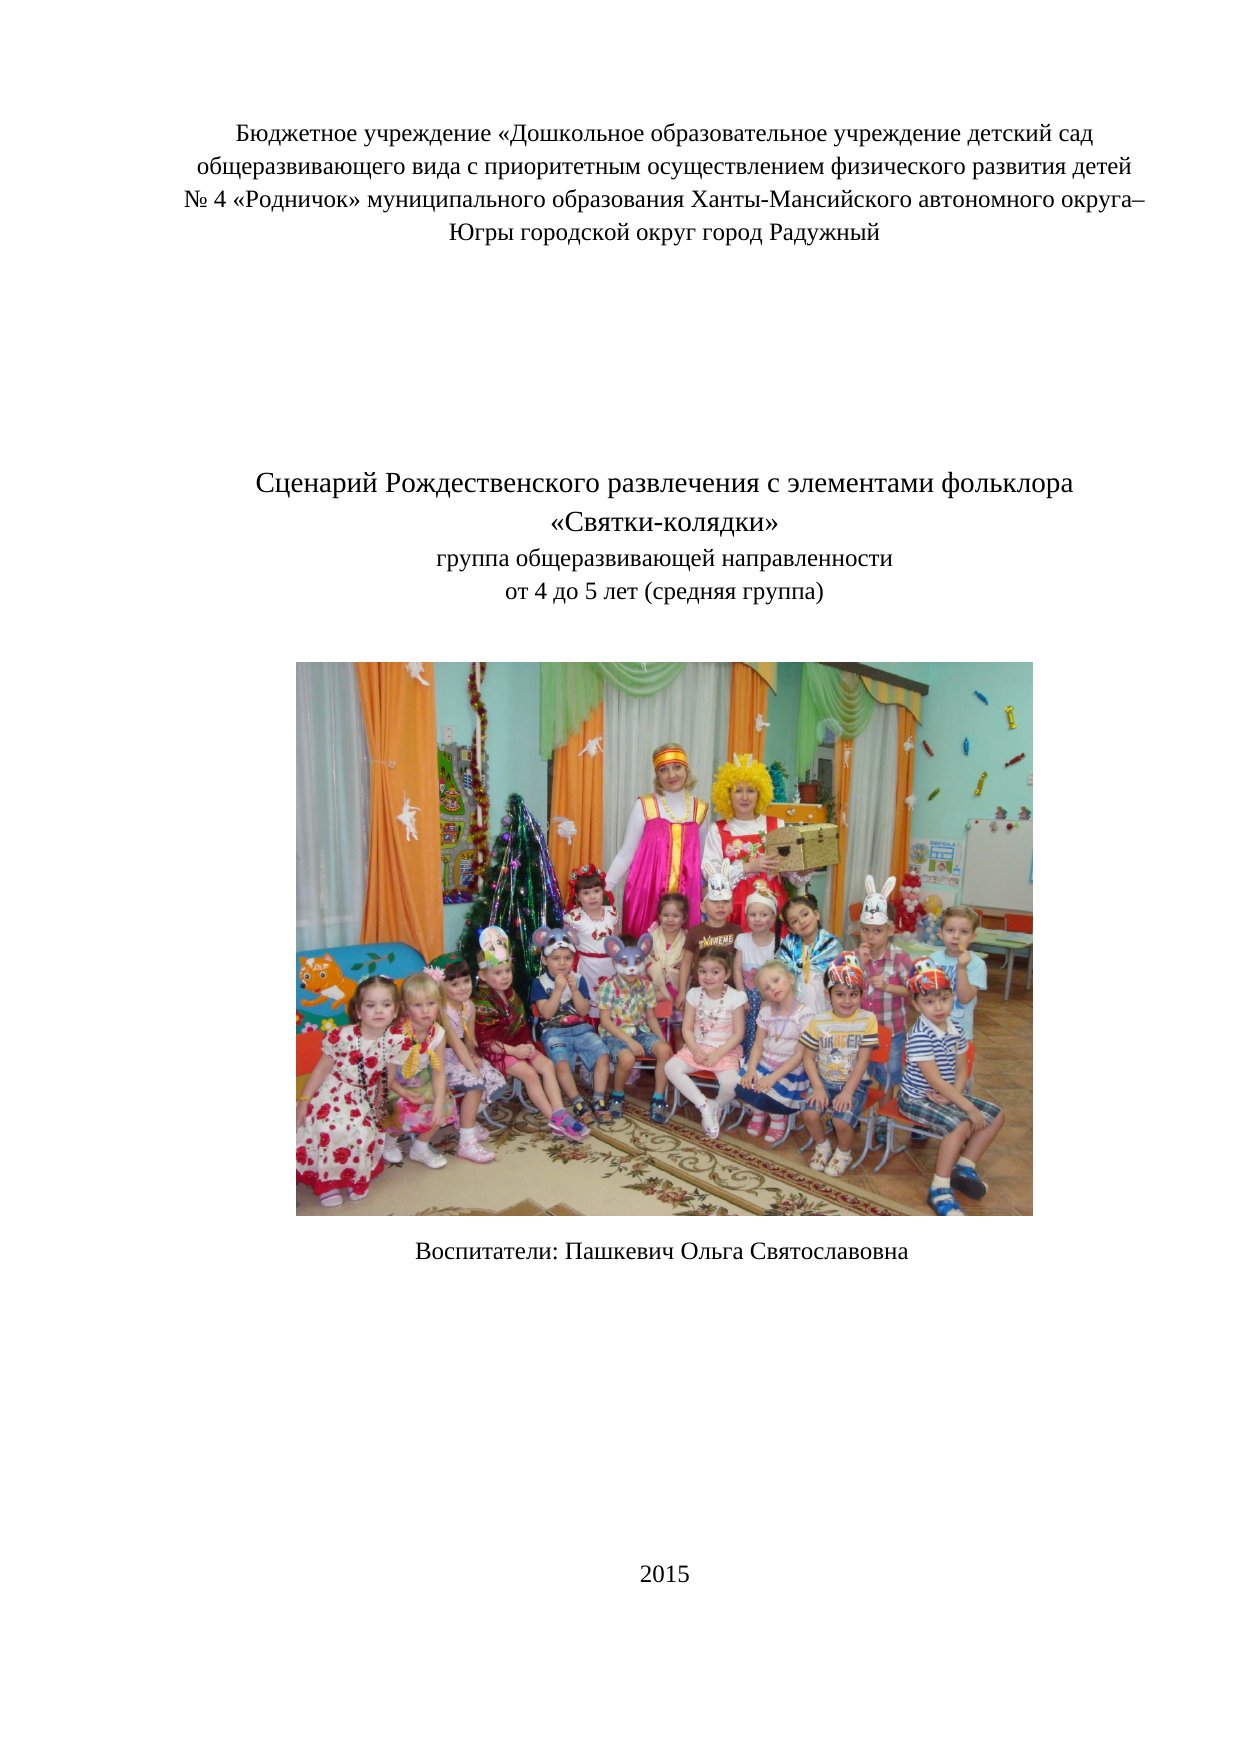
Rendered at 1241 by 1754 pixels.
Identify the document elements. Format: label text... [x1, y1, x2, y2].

text Воспитатели: Пашкевич Ольга Святославовна [177, 1236, 1152, 1265]
text группа общеразвивающей направленности [177, 543, 1152, 571]
text 2015 [177, 1559, 1152, 1588]
picture [296, 662, 1033, 1216]
text от 4 до 5 лет (средняя группа) [177, 576, 1152, 604]
text Бюджетное учреждение «Дошкольное образовательное учреждение детский сад общеразвивающего вида с приоритетным осуществлением физического развития детей [177, 118, 1152, 180]
text № 4 «Родничок» муниципального образования Ханты-Мансийского автономного округа–Югры городской округ город Радужный [177, 184, 1152, 246]
text «Святки-колядки» [177, 504, 1152, 538]
text Сценарий Рождественского развлечения с элементами фольклора [177, 466, 1152, 499]
